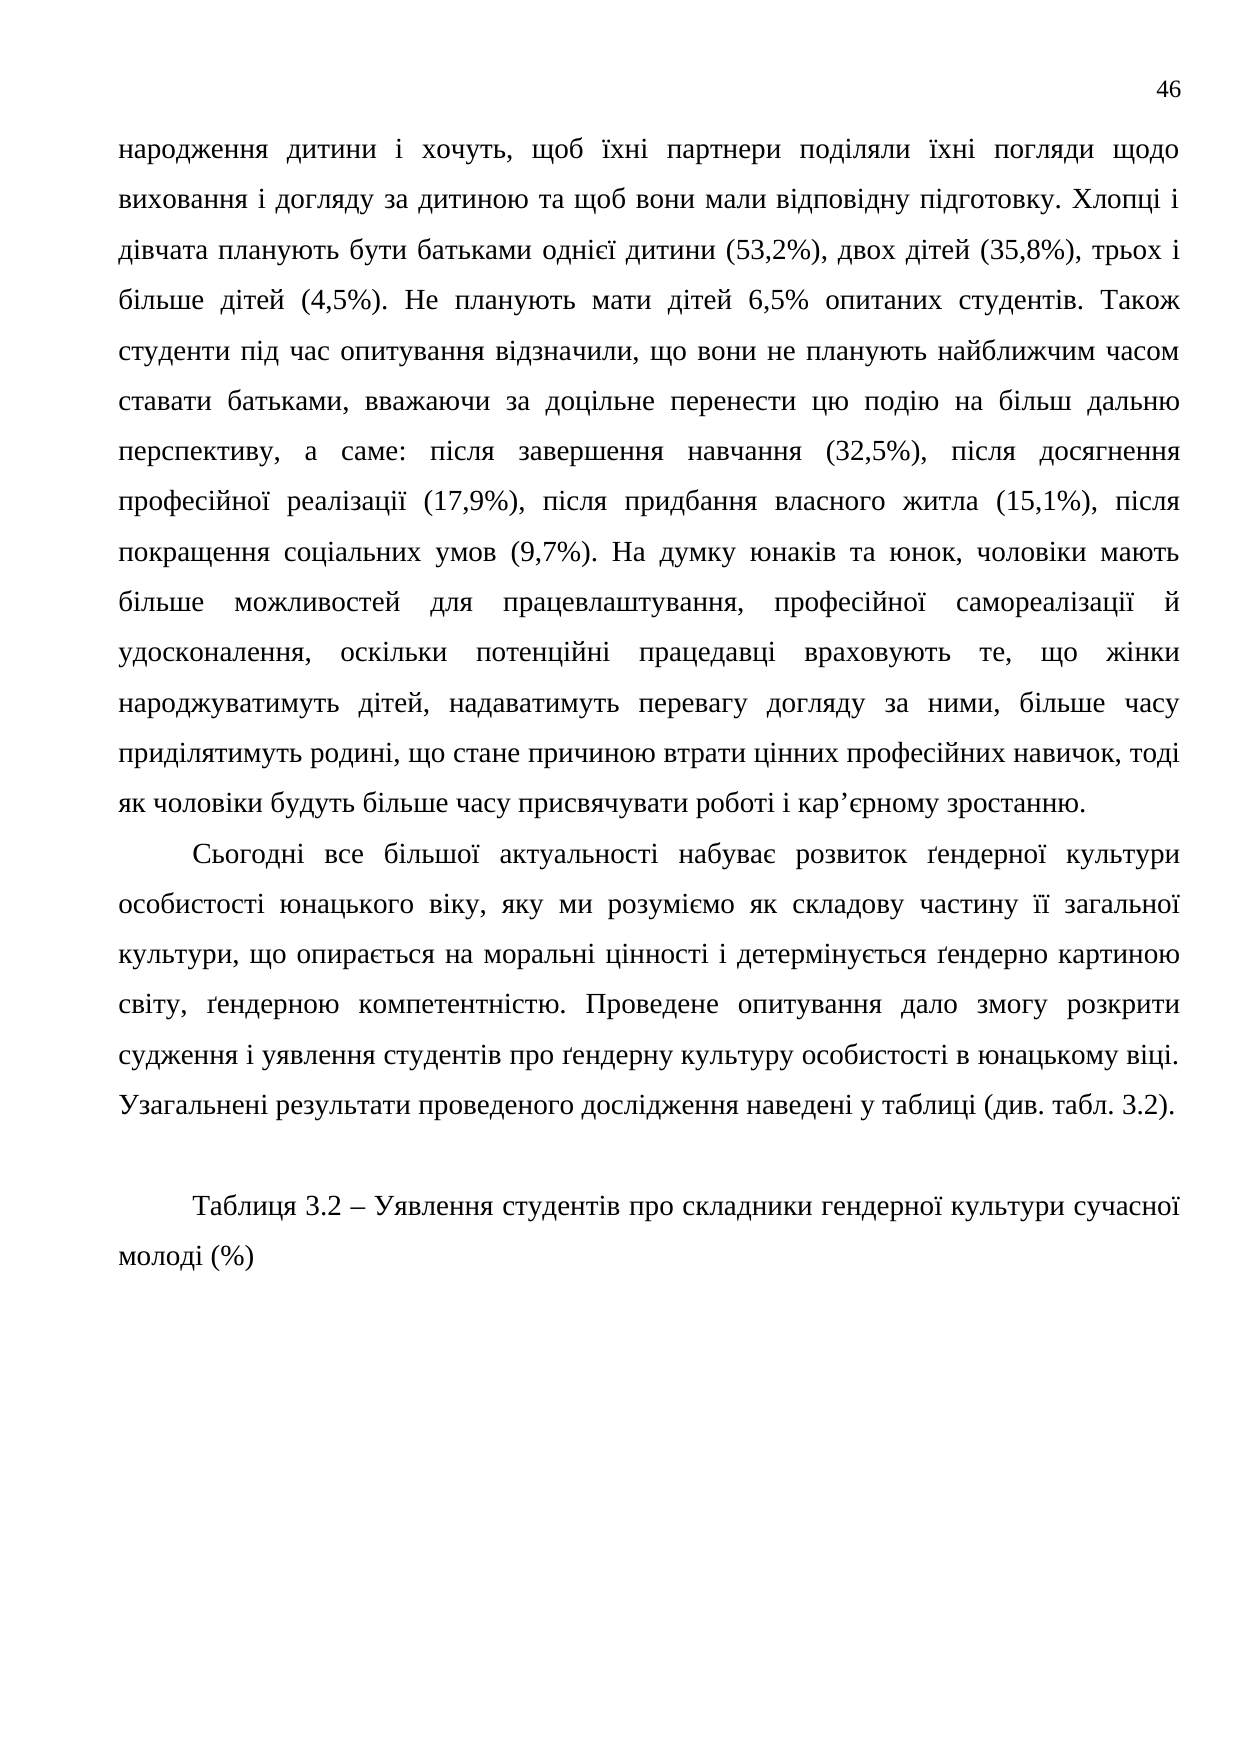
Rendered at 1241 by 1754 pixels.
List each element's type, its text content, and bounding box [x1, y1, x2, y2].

text Сьогодні все більшої актуальності набуває розвиток ґендерної культури особистості юнацького віку, яку ми розуміємо як складову частину її загальної культури, що опирається на моральні цінності і детермінується ґендерно картиною світу, ґендерною компетентністю. Проведене опитування дало змогу розкрити судження і уявлення студентів про ґендерну культуру особистості в юнацькому віці. Узагальнені результати проведеного дослідження наведені у таблиці (див. табл. 3.2). [118, 836, 1181, 1121]
text Таблиця 3.2 – Уявлення студентів про складники гендерної культури сучасної молоді (%) [118, 1188, 1181, 1272]
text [118, 131, 1181, 819]
